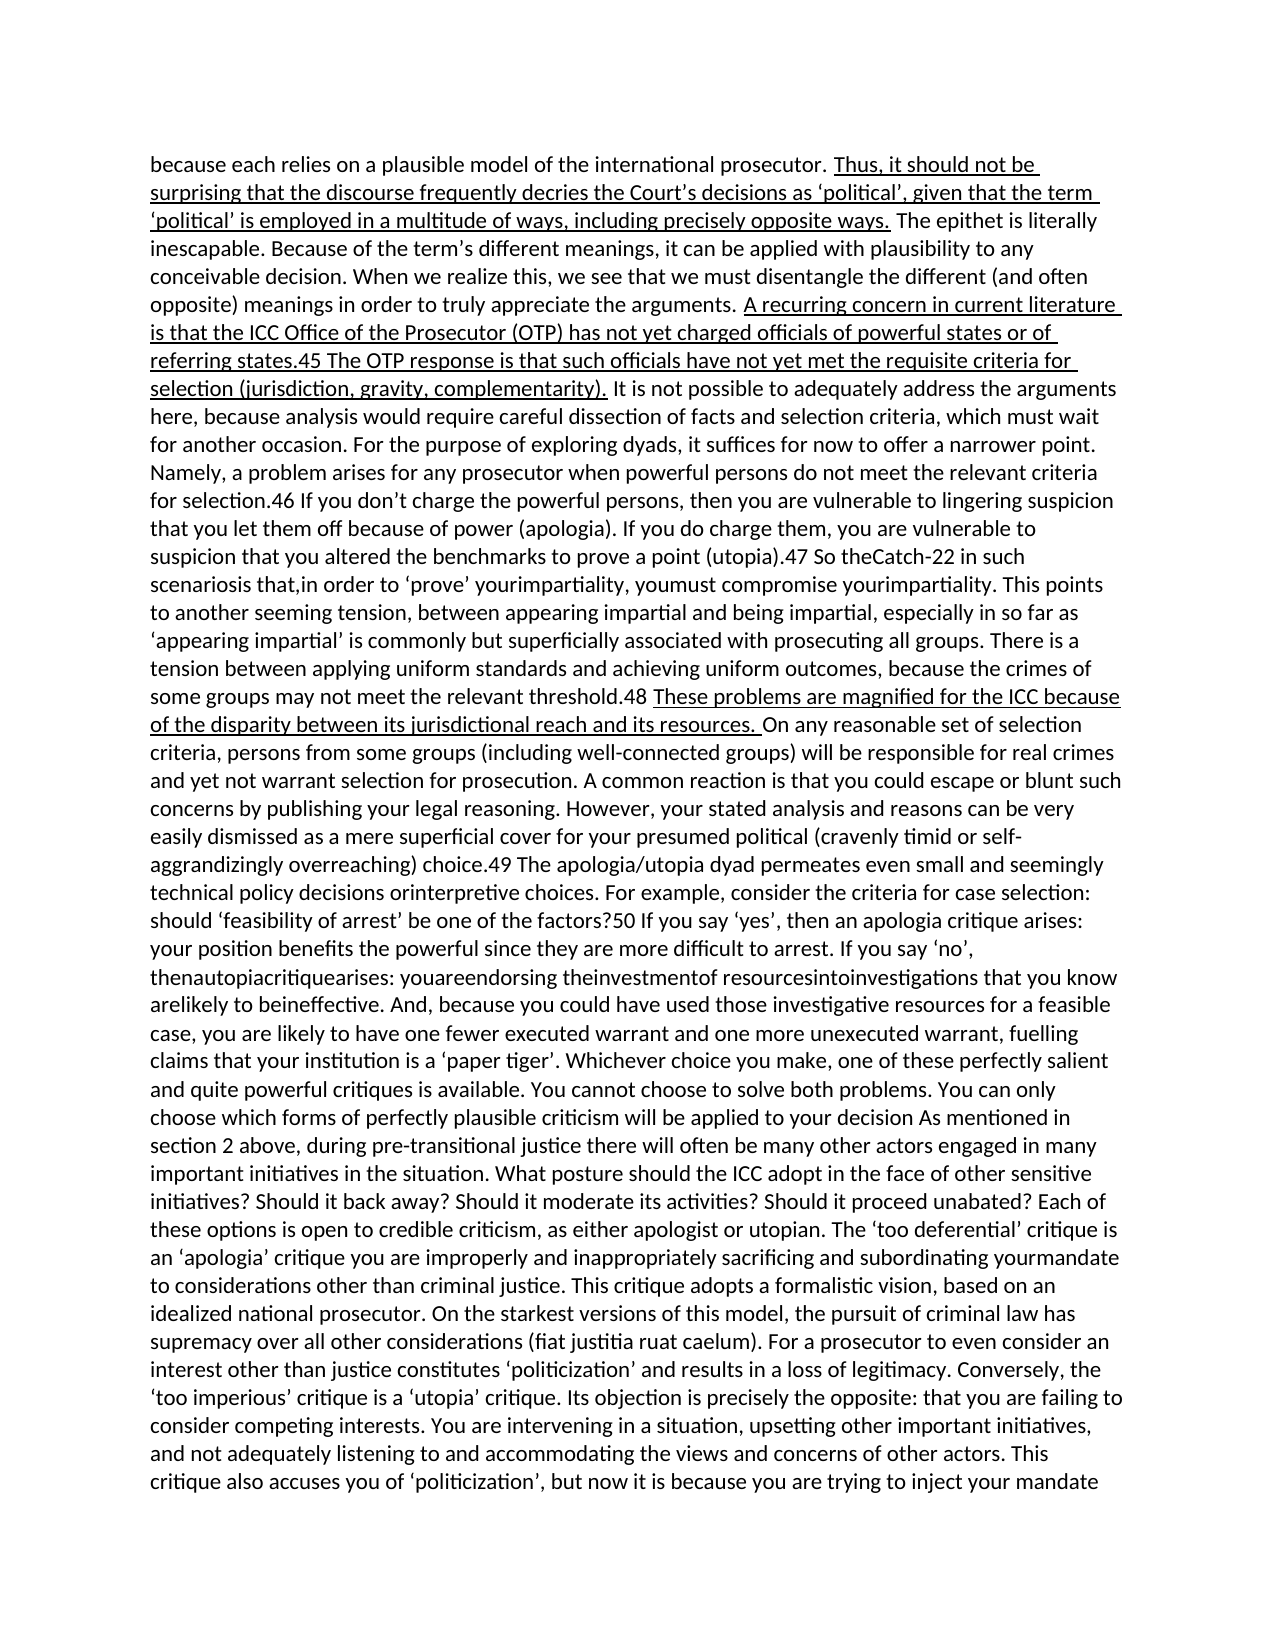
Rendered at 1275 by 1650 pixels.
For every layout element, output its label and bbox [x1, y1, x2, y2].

text [150, 150, 1125, 1495]
